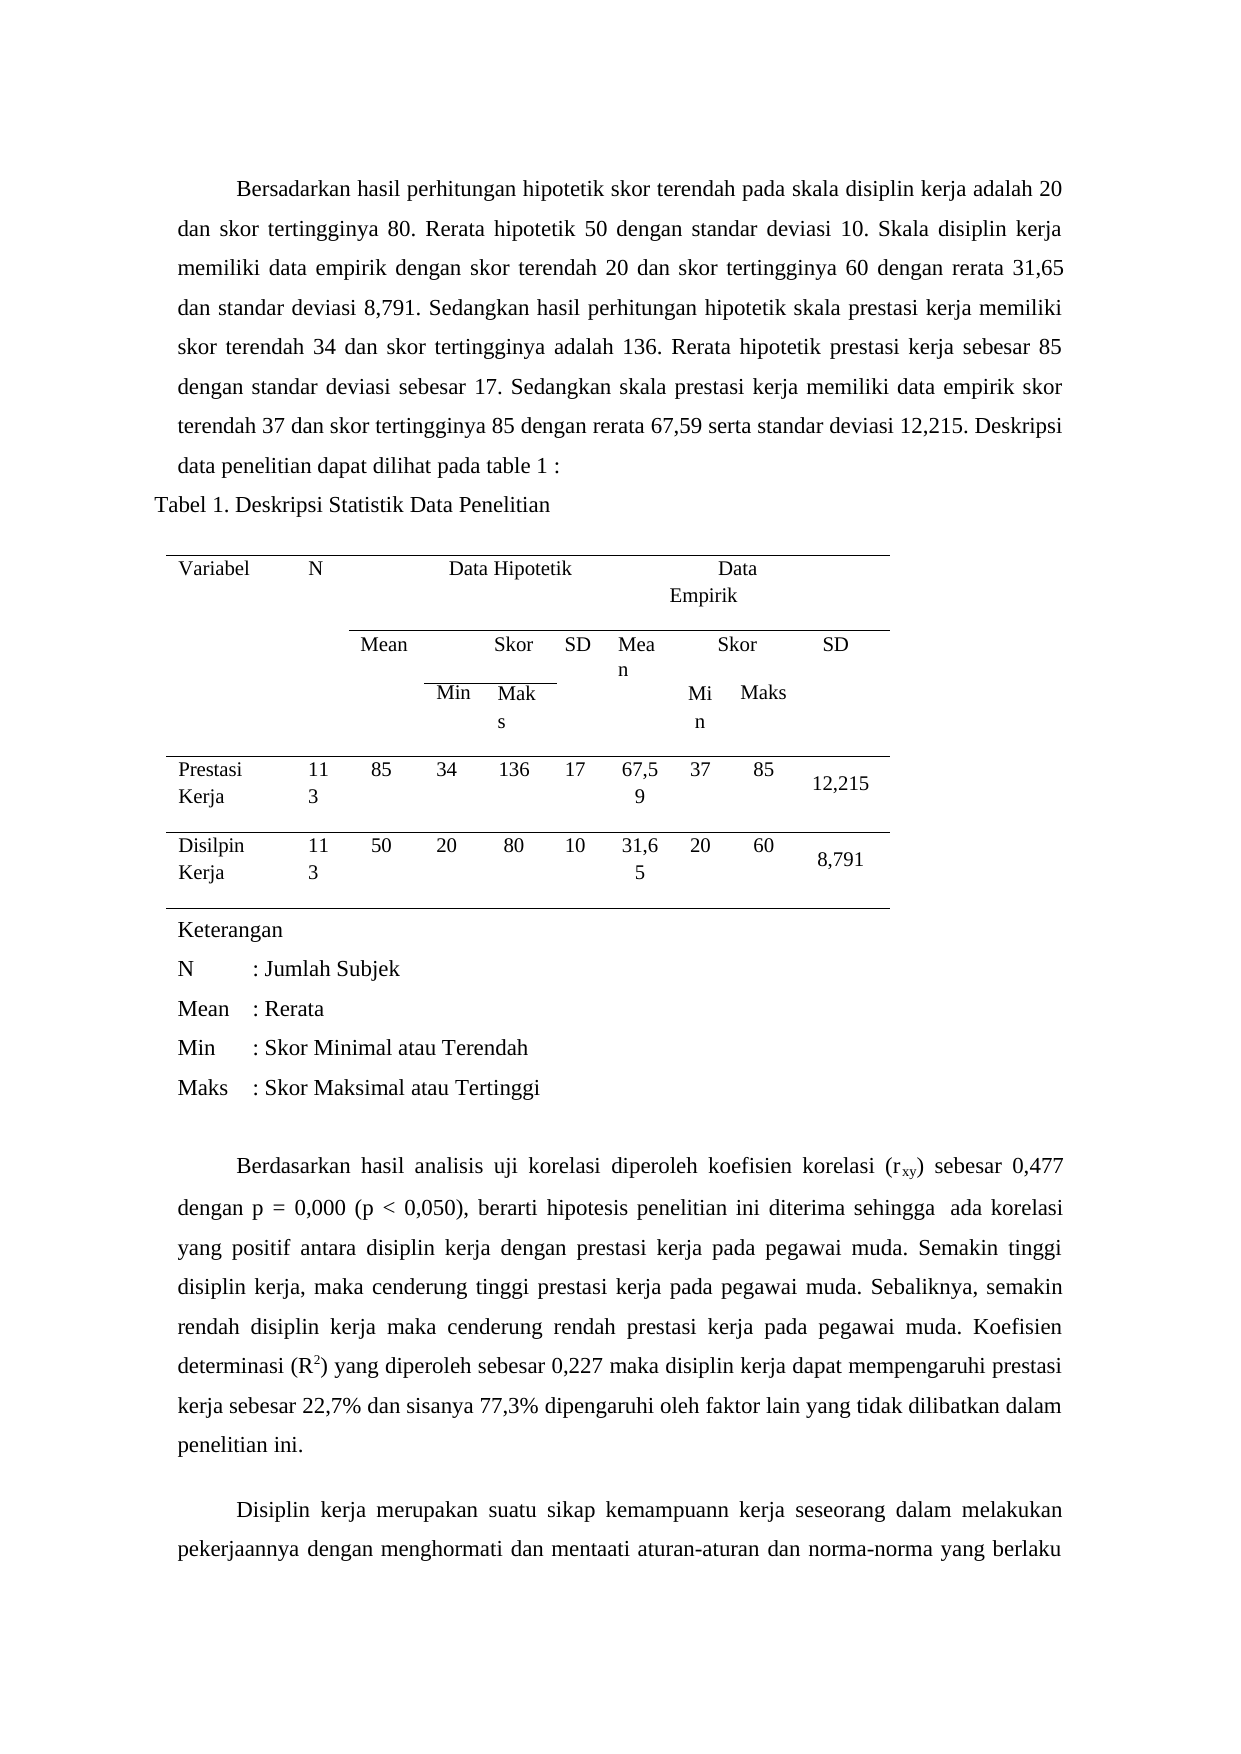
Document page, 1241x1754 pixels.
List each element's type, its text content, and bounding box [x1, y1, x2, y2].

text Tabel 1. Deskripsi Statistik Data Penelitian [154, 491, 1076, 518]
text N : Jumlah Subjek Mean : Rerata [177, 955, 400, 1021]
text Keterangan [177, 916, 1076, 942]
text Disiplin kerja merupakan suatu sikap kemampuann kerja seseorang dalam melakukan pekerjaannya dengan menghormati dan mentaati aturan-aturan dan norma-norma yang berlaku [177, 1496, 1064, 1562]
text Min : Skor Minimal atau Terendah Maks : Skor Maksimal atau Tertinggi [177, 1034, 540, 1100]
text Bersadarkan hasil perhitungan hipotetik skor terendah pada skala disiplin kerja adalah 20 dan skor tertingginya 80. Rerata hipotetik 50 dengan standar deviasi 10. Skala disiplin kerja memiliki data empirik dengan skor terendah 20 dan skor tertingginya 60 dengan rerata 31,65 dan standar deviasi 8,791. Sedangkan hasil perhitungan hipotetik skala prestasi kerja memiliki skor terendah 34 dan skor tertingginya adalah 136. Rerata hipotetik prestasi kerja sebesar 85 dengan standar deviasi sebesar 17. Sedangkan skala prestasi kerja memiliki data empirik skor terendah 37 dan skor tertingginya 85 dengan rerata 67,59 serta standar deviasi 12,215. Deskripsi data penelitian dapat dilihat pada table 1 : [177, 175, 1064, 478]
text Berdasarkan hasil analisis uji korelasi diperoleh koefisien korelasi (rxy) sebesar 0,477 dengan p = 0,000 (p < 0,050), berarti hipotesis penelitian ini diterima sehingga ada korelasi yang positif antara disiplin kerja dengan prestasi kerja pada pegawai muda. Semakin tinggi disiplin kerja, maka cenderung tinggi prestasi kerja pada pegawai muda. Sebaliknya, semakin rendah disiplin kerja maka cenderung rendah prestasi kerja pada pegawai muda. Koefisien determinasi (R2) yang diperoleh sebesar 0,227 maka disiplin kerja dapat mempengaruhi prestasi kerja sebesar 22,7% dan sisanya 77,3% dipengaruhi oleh faktor lain yang tidak dilibatkan dalam penelitian ini. [177, 1153, 1064, 1458]
